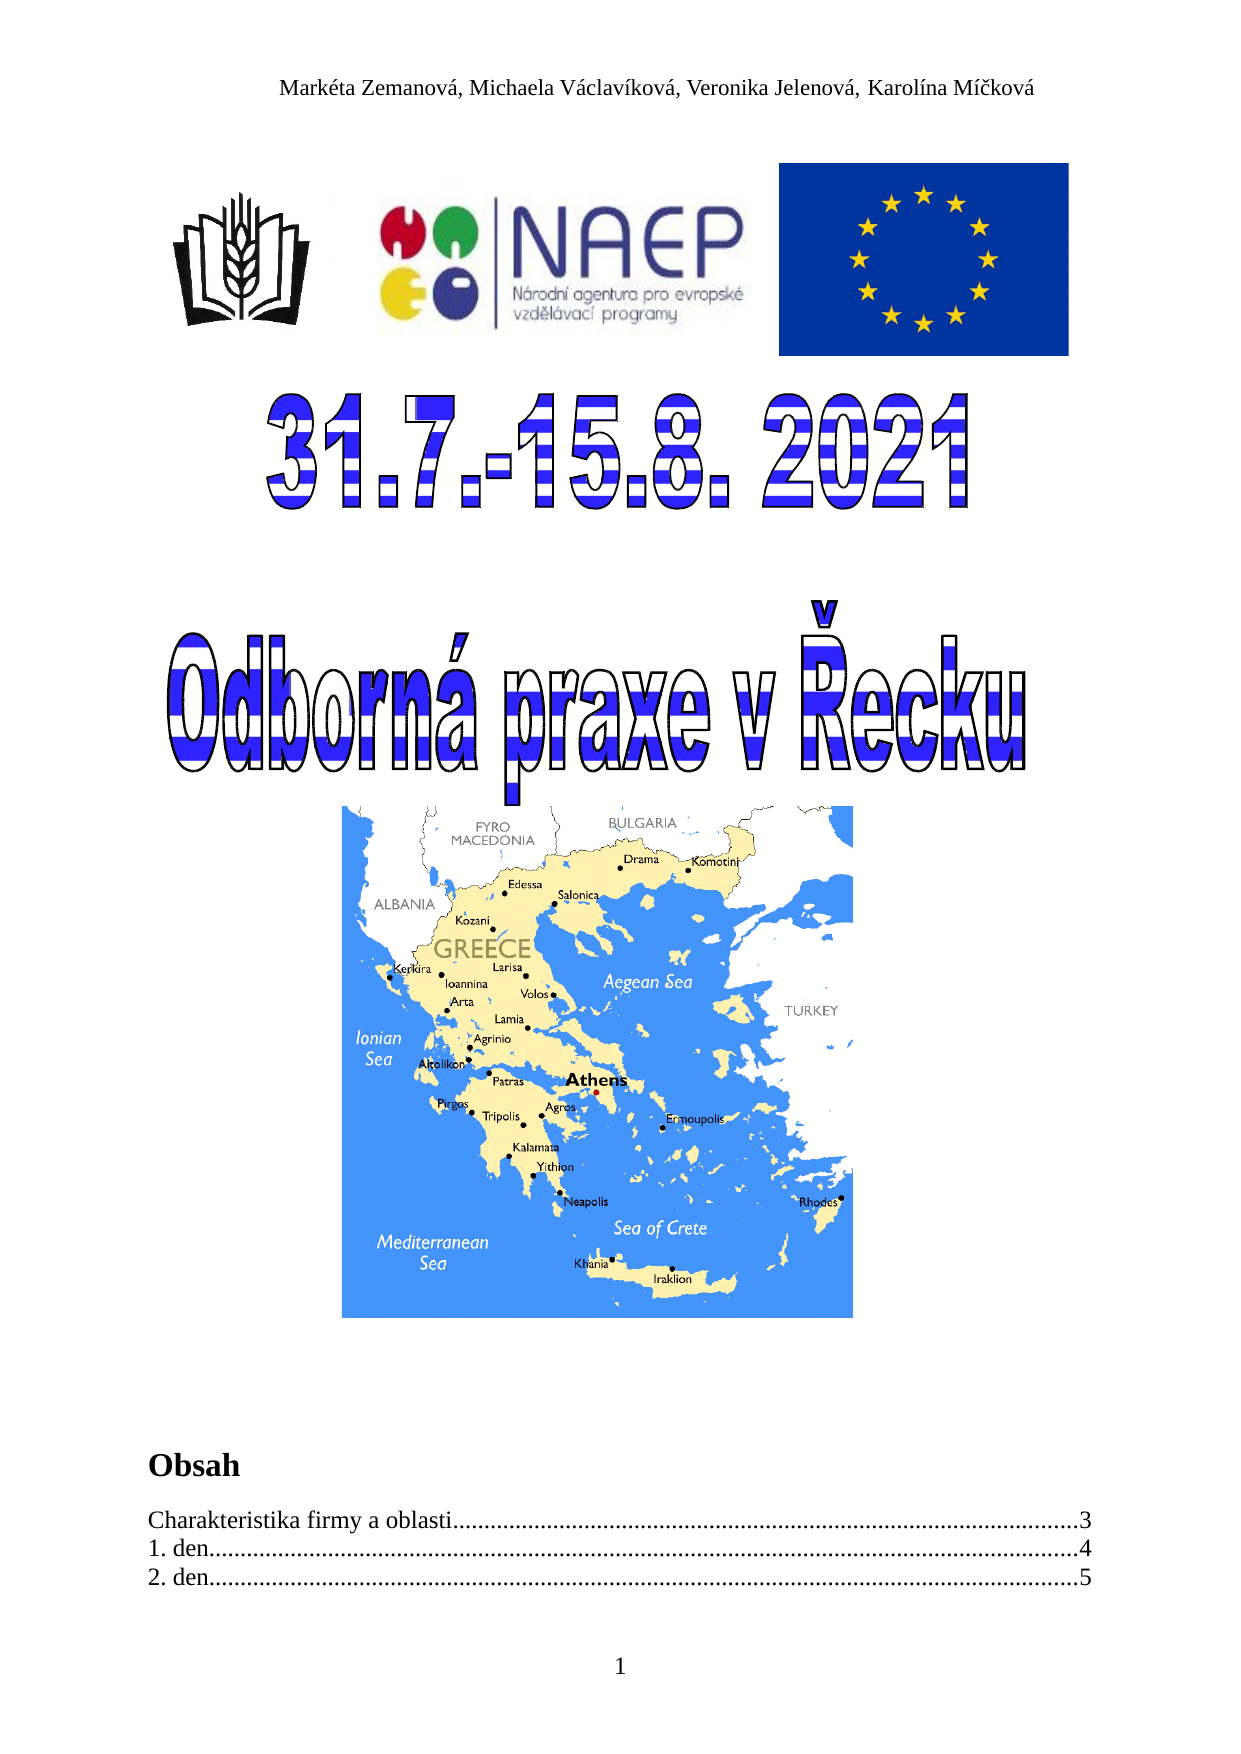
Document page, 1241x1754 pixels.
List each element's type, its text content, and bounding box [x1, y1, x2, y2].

picture [341, 806, 853, 1318]
text 2. den 5 [148, 1562, 1093, 1591]
text Charakteristika firmy a oblasti 3 [148, 1505, 1093, 1533]
picture [112, 164, 375, 351]
text 1. den 4 [148, 1533, 1093, 1562]
text Obsah [148, 1446, 1093, 1484]
